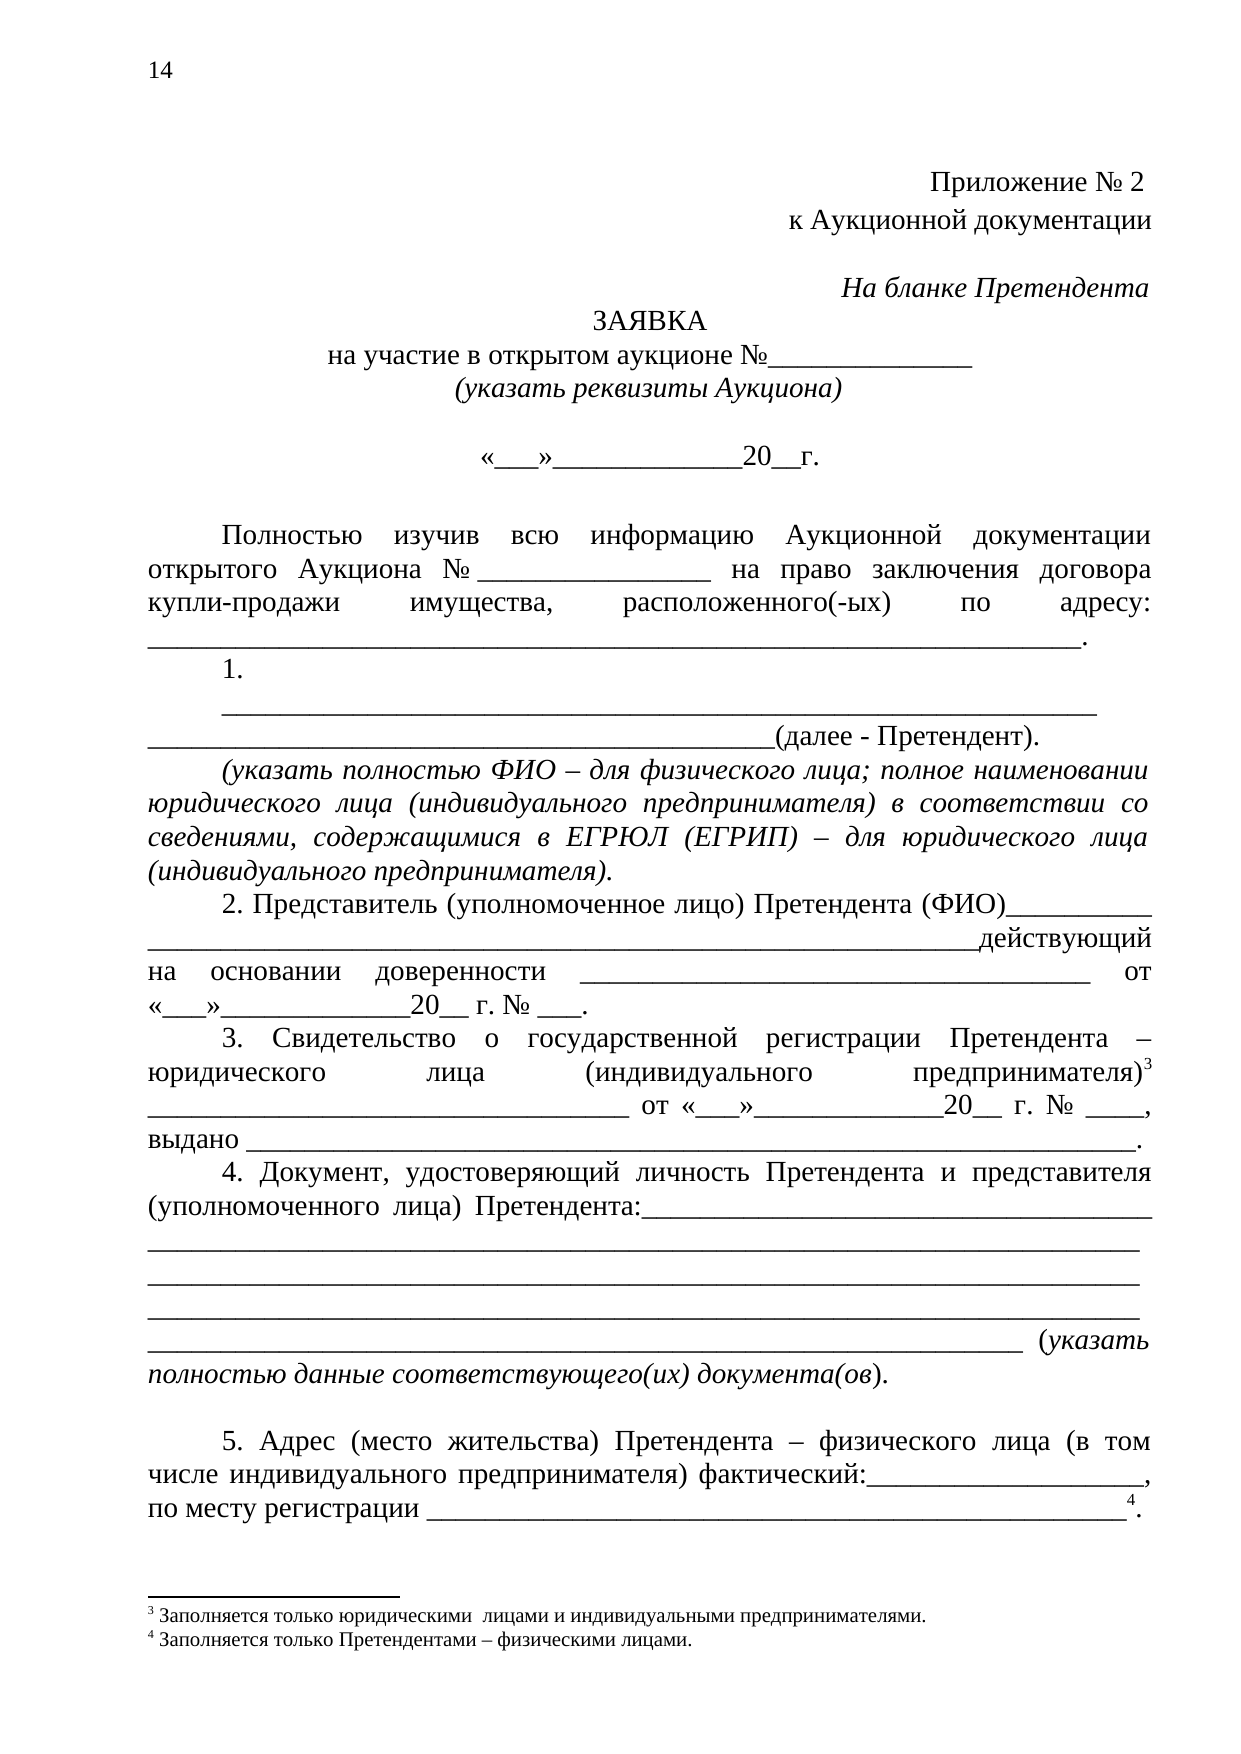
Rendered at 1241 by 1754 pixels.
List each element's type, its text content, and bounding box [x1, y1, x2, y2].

text 3. Свидетельство о государственной регистрации Претендента – юридического лица (индивидуального предпринимателя) _________________________________ от «___»_____________20__ г. № ____, выдано _____________________________________________________________. [148, 1020, 1152, 1154]
text ____________________________________________________________ ___________________________________________(далее - Претендент). [148, 685, 1152, 752]
text 2. Представитель (уполномоченное лицо) Претендента (ФИО)__________ _________________________________________________________действующий на основании доверенности ___________________________________ от «___»_____________20__ г. № ___. [148, 886, 1152, 1020]
text «___»_____________20__г. [148, 438, 1152, 471]
text (указать реквизиты Аукциона) [148, 371, 1152, 404]
text 4. Документ, удостоверяющий личность Претендента и представителя (уполномоченного лица) Претендента:___________________________________ ________________________________________________________________________________________________________________________________________________________________________________________________________________________________________________________________________ (указать полностью данные соответствующего(их) документа(ов). [148, 1154, 1152, 1389]
text На бланке Претендента [148, 270, 1152, 303]
text на участие в открытом аукционе №______________ [148, 337, 1152, 371]
text 5. Адрес (место жительства) Претендента – физического лица (в том числе индивидуального предпринимателя) фактический:___________________, по месту регистрации ________________________________________________. [148, 1423, 1152, 1523]
text Приложение № 2 к Аукционной документации [148, 162, 1152, 237]
text (указать полностью ФИО – для физического лица; полное наименовании юридического лица (индивидуального предпринимателя) в соответствии со сведениями, содержащимися в ЕГРЮЛ (ЕГРИП) – для юридического лица (индивидуального предпринимателя). [148, 752, 1152, 886]
list Полностью изучив всю информацию Аукционной документации открытого Аукциона № ________________ на право заключения договора купли-продажи имущества, расположенного(-ых) по адресу: ________________________________________________________________. [148, 517, 1152, 651]
text ЗАЯВКА [148, 303, 1152, 337]
text 1. [148, 651, 1152, 685]
